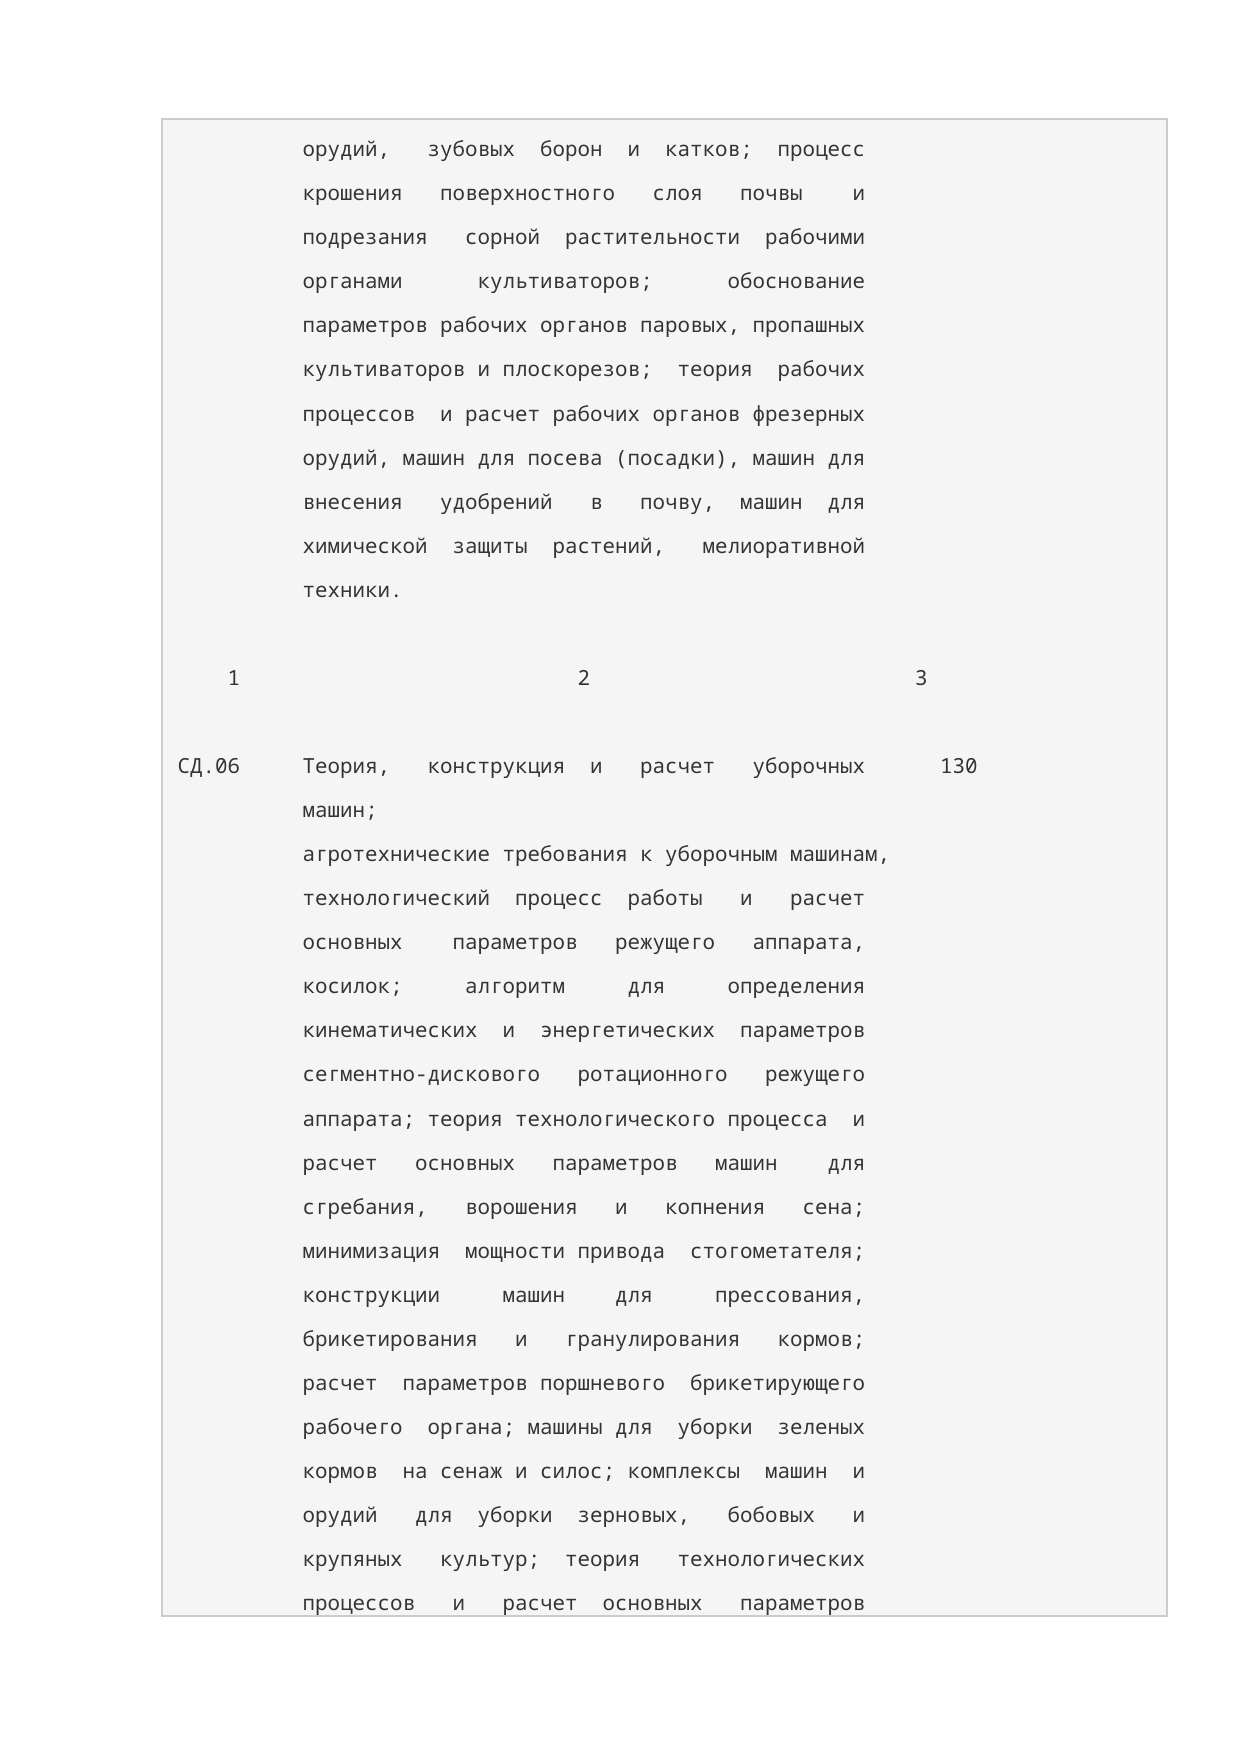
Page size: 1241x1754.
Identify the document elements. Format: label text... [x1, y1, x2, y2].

text орудий, зубовых борон и катков; процесс [163, 120, 1166, 162]
text СД.06 Теория, конструкция и расчет уборочных 130 [163, 735, 1166, 779]
text косилок; алгоритм для определения [163, 955, 1166, 999]
text процессов и расчет рабочих органов фрезерных [163, 382, 1166, 427]
text агротехнические требования к уборочным машинам, [163, 823, 1166, 867]
text орудий для уборки зерновых, бобовых и [163, 1484, 1166, 1528]
text рабочего органа; машины для уборки зеленых [163, 1396, 1166, 1440]
text техники. [163, 559, 1166, 603]
text внесения удобрений в почву, машин для [163, 471, 1166, 515]
text брикетирования и гранулирования кормов; [163, 1308, 1166, 1352]
text расчет основных параметров машин для [163, 1132, 1166, 1176]
text параметров рабочих органов паровых, пропашных [163, 294, 1166, 338]
text крошения поверхностного слоя почвы и [163, 162, 1166, 206]
text сегментно-дискового ротационного режущего [163, 1043, 1166, 1087]
text подрезания сорной растительности рабочими [163, 206, 1166, 250]
text крупяных культур; теория технологических [163, 1528, 1166, 1572]
text технологический процесс работы и расчет [163, 867, 1166, 911]
text органами культиваторов; обоснование [163, 250, 1166, 294]
text аппарата; теория технологического процесса и [163, 1087, 1166, 1132]
text конструкции машин для прессования, [163, 1264, 1166, 1308]
text кинематических и энергетических параметров [163, 999, 1166, 1043]
text процессов и расчет основных параметров [163, 1572, 1166, 1615]
text расчет параметров поршневого брикетирующего [163, 1352, 1166, 1396]
text машин; [163, 779, 1166, 823]
text культиваторов и плоскорезов; теория рабочих [163, 338, 1166, 382]
text кормов на сенаж и силос; комплексы машин и [163, 1440, 1166, 1484]
text сгребания, ворошения и копнения сена; [163, 1176, 1166, 1220]
text 1 2 3 [163, 647, 1166, 691]
text минимизация мощности привода стогометателя; [163, 1220, 1166, 1264]
text химической защиты растений, мелиоративной [163, 515, 1166, 559]
text орудий, машин для посева (посадки), машин для [163, 427, 1166, 471]
text основных параметров режущего аппарата, [163, 911, 1166, 955]
